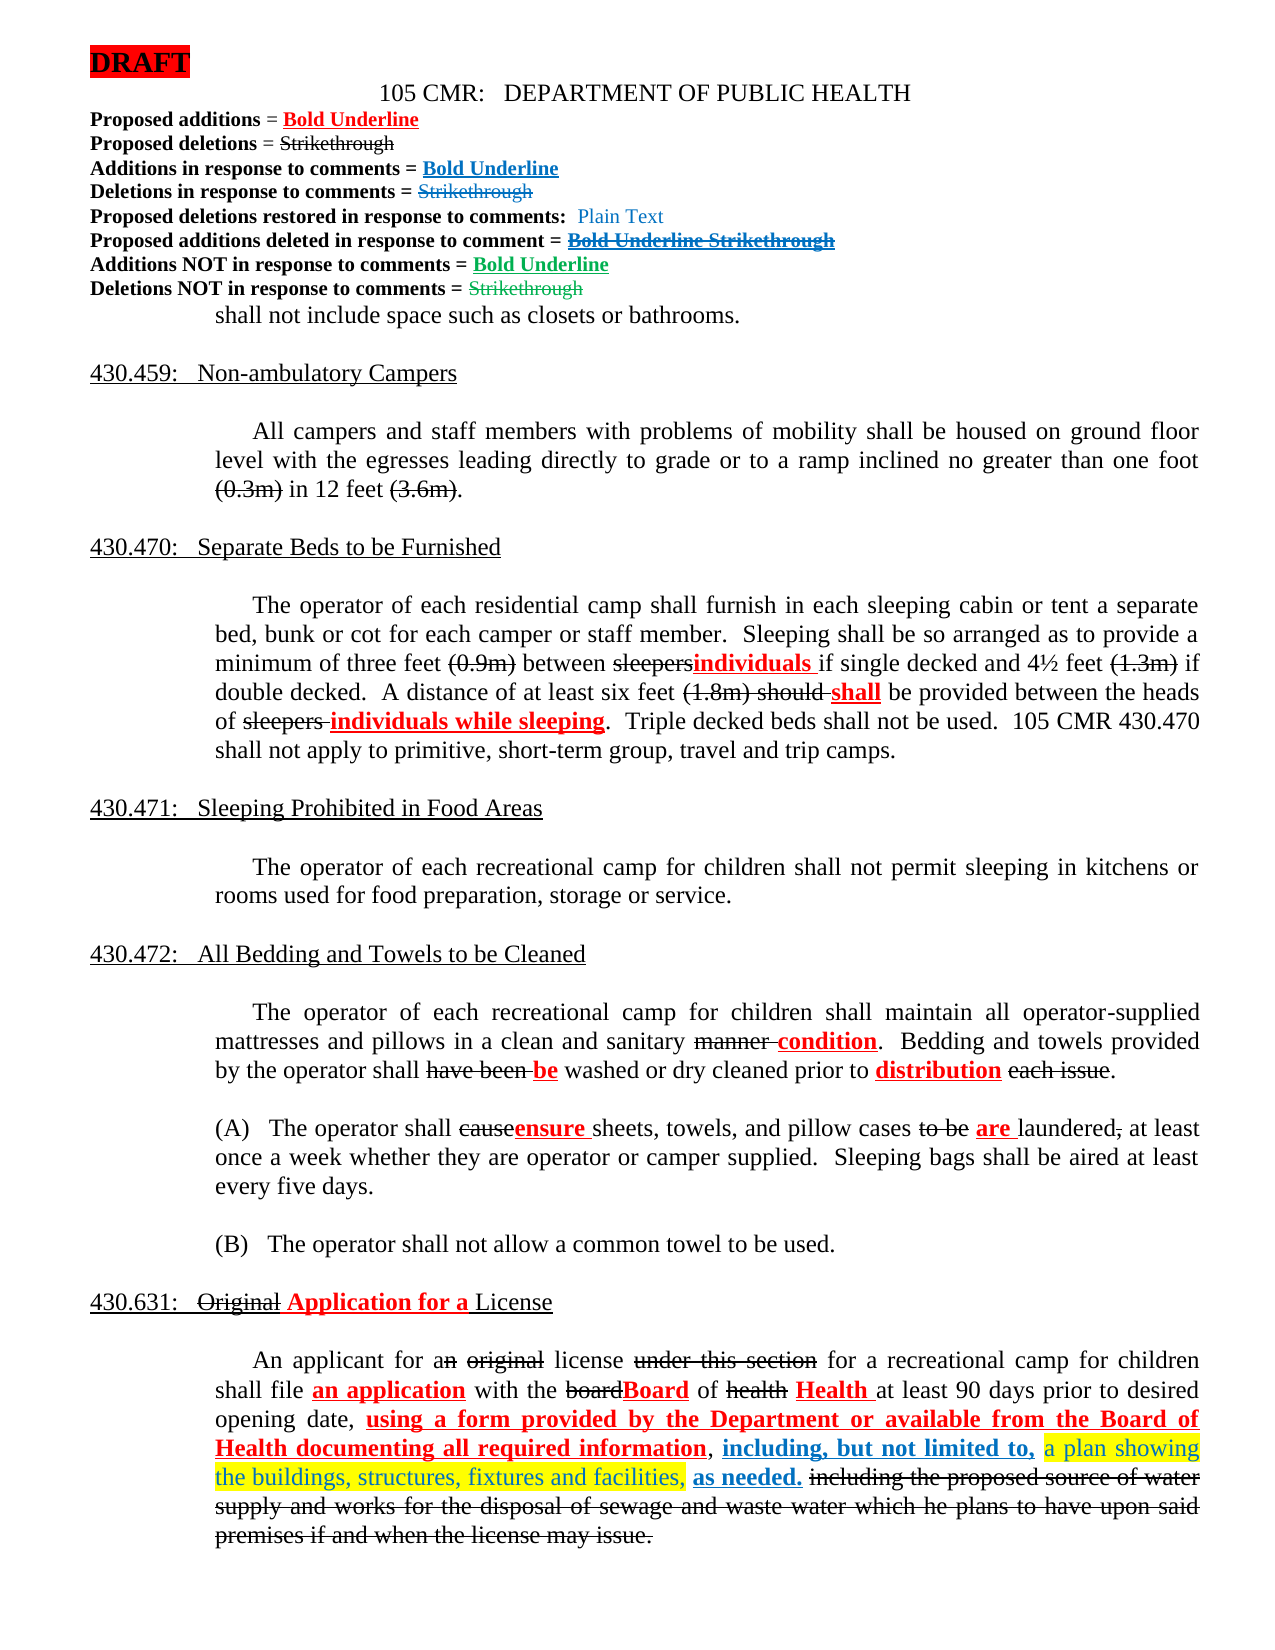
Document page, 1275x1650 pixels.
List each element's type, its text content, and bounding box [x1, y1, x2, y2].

text 430.459: Non-ambulatory Campers [90, 358, 1200, 387]
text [215, 300, 1200, 329]
text The operator of each recreational camp for children shall maintain all operator-supplied mattresses and pillows in a clean and sanitary manner condition. Bedding and towels provided by the operator shall have been be washed or dry cleaned prior to distribution each issue. [215, 997, 1200, 1084]
text 430.471: Sleeping Prohibited in Food Areas [90, 793, 1200, 823]
text (B) The operator shall not allow a common towel to be used. [215, 1229, 1200, 1258]
text (A) The operator shall causeensure sheets, towels, and pillow cases to be are laundered, at least once a week whether they are operator or camper supplied. Sleeping bags shall be aired at least every five days. [215, 1113, 1200, 1200]
text An applicant for an original license under this section for a recreational camp for children shall file an application with the boardBoard of health Health at least 90 days prior to desired opening date, using a form provided by the Department or available from the Board of Health documenting all required information, including, but not limited to, a plan showing the buildings, structures, fixtures and facilities, as needed. including the proposed source of water supply and works for the disposal of sewage and waste water which he plans to have upon said premises if and when the license may issue. [215, 1508, 1200, 1549]
text The operator of each recreational camp for children shall not permit sleeping in kitchens or rooms used for food preparation, storage or service. [215, 852, 1200, 910]
text An applicant for an original license under this section for a recreational camp for children shall file an application with the boardBoard of health Health at least 90 days prior to desired opening date, using a form provided by the Department or available from the Board of Health documenting all required information, including, but not limited to, a plan showing the buildings, structures, fixtures and facilities, as needed. including the proposed source of water supply and works for the disposal of sewage and waste water which he plans to have upon said premises if and when the license may issue. [215, 1346, 1200, 1507]
text 430.472: All Bedding and Towels to be Cleaned [90, 939, 1200, 968]
text The operator of each residential camp shall furnish in each sleeping cabin or tent a separate bed, bunk or cot for each camper or staff member. Sleeping shall be so arranged as to provide a minimum of three feet (0.9m) between sleepersindividuals if single decked and 4½ feet (1.3m) if double decked. A distance of at least six feet (1.8m) should shall be provided between the heads of sleepers individuals while sleeping. Triple decked beds shall not be used. 105 CMR 430.470 shall not apply to primitive, short-term group, travel and trip camps. [215, 590, 1200, 764]
text All campers and staff members with problems of mobility shall be housed on ground floor level with the egresses leading directly to grade or to a ramp inclined no greater than one foot (0.3m) in 12 feet (3.6m). [215, 416, 1200, 503]
text 430.631: Original Application for a License [90, 1288, 1200, 1317]
text 430.470: Separate Beds to be Furnished [90, 532, 1200, 561]
